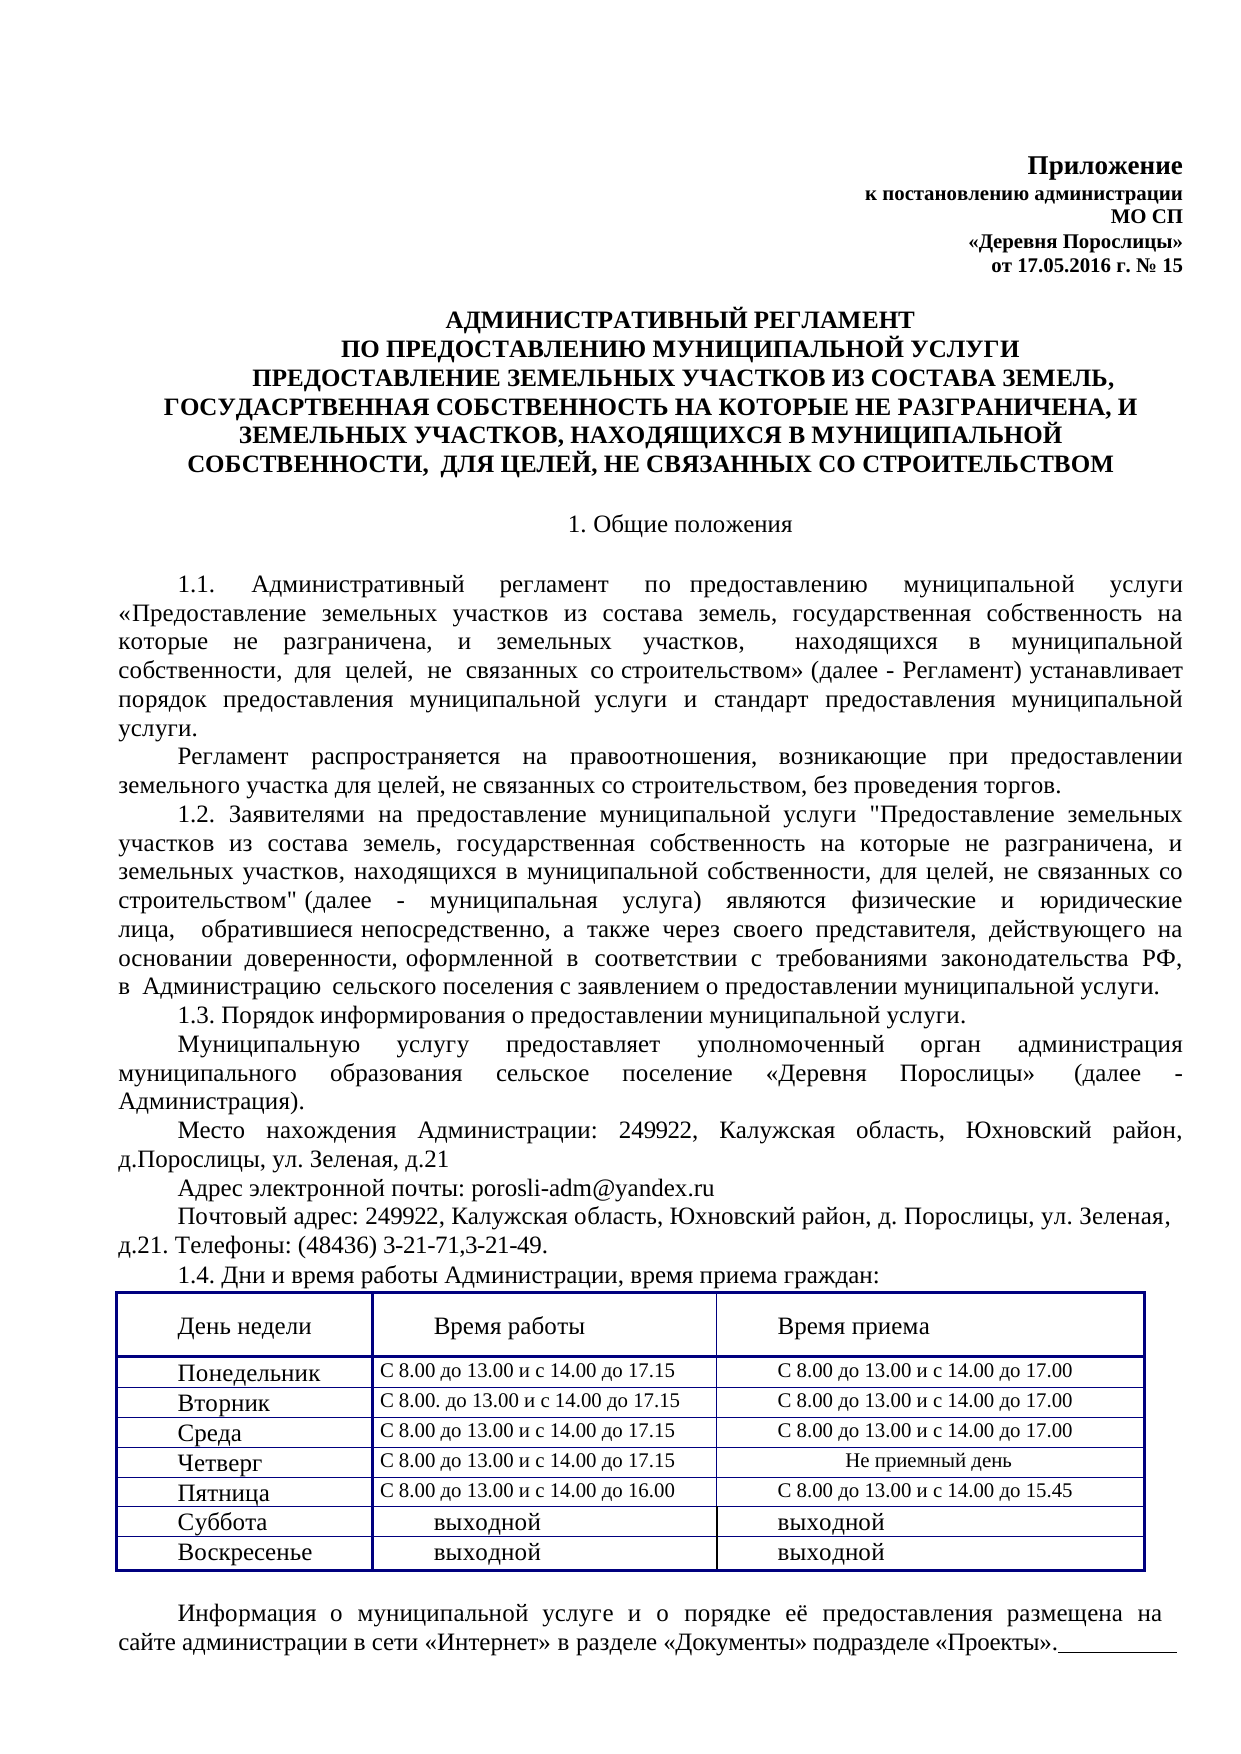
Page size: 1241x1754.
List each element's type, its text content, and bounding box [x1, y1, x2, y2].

table_cell С 8.00 до 13.00 и с 14.00 до 15.45 [717, 1478, 1143, 1506]
table_cell Понедельник [118, 1358, 371, 1387]
text Регламент распространяется на правоотношения, возникающие при предоставлении земельного участка для целей, не связанных со строительством, без проведения торгов. [118, 741, 1183, 799]
text к постановлению администрации [118, 180, 1183, 204]
table_cell С 8.00 до 13.00 и с 14.00 до 17.00 [717, 1388, 1143, 1417]
text Адрес электронной почты: porosli-adm@yandex.ru [118, 1173, 1183, 1201]
table_cell С 8.00 до 13.00 и с 14.00 до 17.15 [374, 1418, 716, 1447]
text Информация о муниципальной услуге и о порядке её предоставления размещена на сайте администрации в сети «Интернет» в разделе «Документы» подразделе «Проекты». [118, 1598, 1183, 1656]
table_cell С 8.00 до 13.00 и с 14.00 до 17.00 [717, 1358, 1143, 1387]
text от 17.05.2016 г. № 15 [118, 253, 1183, 277]
text 1.4. Дни и время работы Администрации, время приема граждан: [118, 1259, 1183, 1289]
table_cell С 8.00 до 13.00 и с 14.00 до 16.00 [374, 1478, 716, 1506]
table_header День недели [118, 1294, 371, 1355]
text АДМИНИСТРАТИВНЫЙ РЕГЛАМЕНТ [118, 305, 1183, 334]
table_cell С 8.00 до 13.00 и с 14.00 до 17.15 [374, 1358, 716, 1387]
table_cell Не приемный день [717, 1448, 1143, 1477]
text Почтовый адрес: 249922, Калужская область, Юхновский район, д. Порослицы, ул. Зеленая, д.21. Телефоны: (48436) 3-21-71,3-21-49. [118, 1201, 1183, 1259]
table_cell Вторник [118, 1388, 371, 1417]
table_cell Пятница [118, 1478, 371, 1506]
text Муниципальную услугу предоставляет уполномоченный орган администрация муниципального образования сельское поселение «Деревня Порослицы» (далее - Администрация). [118, 1029, 1183, 1115]
table_cell С 8.00 до 13.00 и с 14.00 до 17.00 [717, 1418, 1143, 1447]
table_cell выходной [718, 1507, 1143, 1536]
text «Деревня Порослицы» [118, 228, 1183, 253]
text 1.3. Порядок информирования о предоставлении муниципальной услуги. [118, 1000, 1183, 1029]
table_cell выходной [374, 1537, 716, 1569]
text 1.1. Административный регламент по предоставлению муниципальной услуги «Предоставление земельных участков из состава земель, государственная собственность на которые не разграничена, и земельных участков, находящихся в муниципальной собственности, для целей, не связанных со строительством» (далее - Регламент) устанавливает порядок предоставления муниципальной услуги и стандарт предоставления муниципальной услуги. [118, 569, 1183, 741]
text Приложение [118, 149, 1183, 180]
table_cell С 8.00 до 13.00 и с 14.00 до 17.15 [374, 1448, 716, 1477]
table_cell Суббота [118, 1507, 371, 1536]
text ПРЕДОСТАВЛЕНИЕ ЗЕМЕЛЬНЫХ УЧАСТКОВ ИЗ СОСТАВА ЗЕМЕЛЬ, ГОСУДАСРТВЕННАЯ СОБСТВЕННОСТЬ НА КОТОРЫЕ НЕ РАЗГРАНИЧЕНА, И ЗЕМЕЛЬНЫХ УЧАСТКОВ, НАХОДЯЩИХСЯ В МУНИЦИПАЛЬНОЙ СОБСТВЕННОСТИ, ДЛЯ ЦЕЛЕЙ, НЕ СВЯЗАННЫХ СО СТРОИТЕЛЬСТВОМ [118, 363, 1183, 478]
table_cell С 8.00. до 13.00 и с 14.00 до 17.15 [374, 1388, 716, 1417]
text Место нахождения Администрации: 249922, Калужская область, Юхновский район, д.Порослицы, ул. Зеленая, д.21 [118, 1115, 1183, 1173]
text МО СП [118, 204, 1183, 228]
text 1.2. Заявителями на предоставление муниципальной услуги "Предоставление земельных участков из состава земель, государственная собственность на которые не разграничена, и земельных участков, находящихся в муниципальной собственности, для целей, не связанных со строительством" (далее - муниципальная услуга) являются физические и юридические лица, обратившиеся непосредственно, а также через своего представителя, действующего на основании доверенности, оформленной в соответствии с требованиями законодательства РФ, в Администрацию сельского поселения с заявлением о предоставлении муниципальной услуги. [118, 799, 1183, 1000]
table_cell Четверг [118, 1448, 371, 1477]
table_header Время работы [374, 1294, 716, 1355]
table_cell выходной [718, 1537, 1143, 1569]
table_cell выходной [374, 1507, 716, 1536]
table_cell Среда [118, 1418, 371, 1447]
text 1. Общие положения [118, 509, 1183, 538]
text ПО ПРЕДОСТАВЛЕНИЮ МУНИЦИПАЛЬНОЙ УСЛУГИ [118, 334, 1183, 363]
table_cell Воскресенье [118, 1537, 371, 1569]
table_header Время приема [717, 1294, 1143, 1355]
